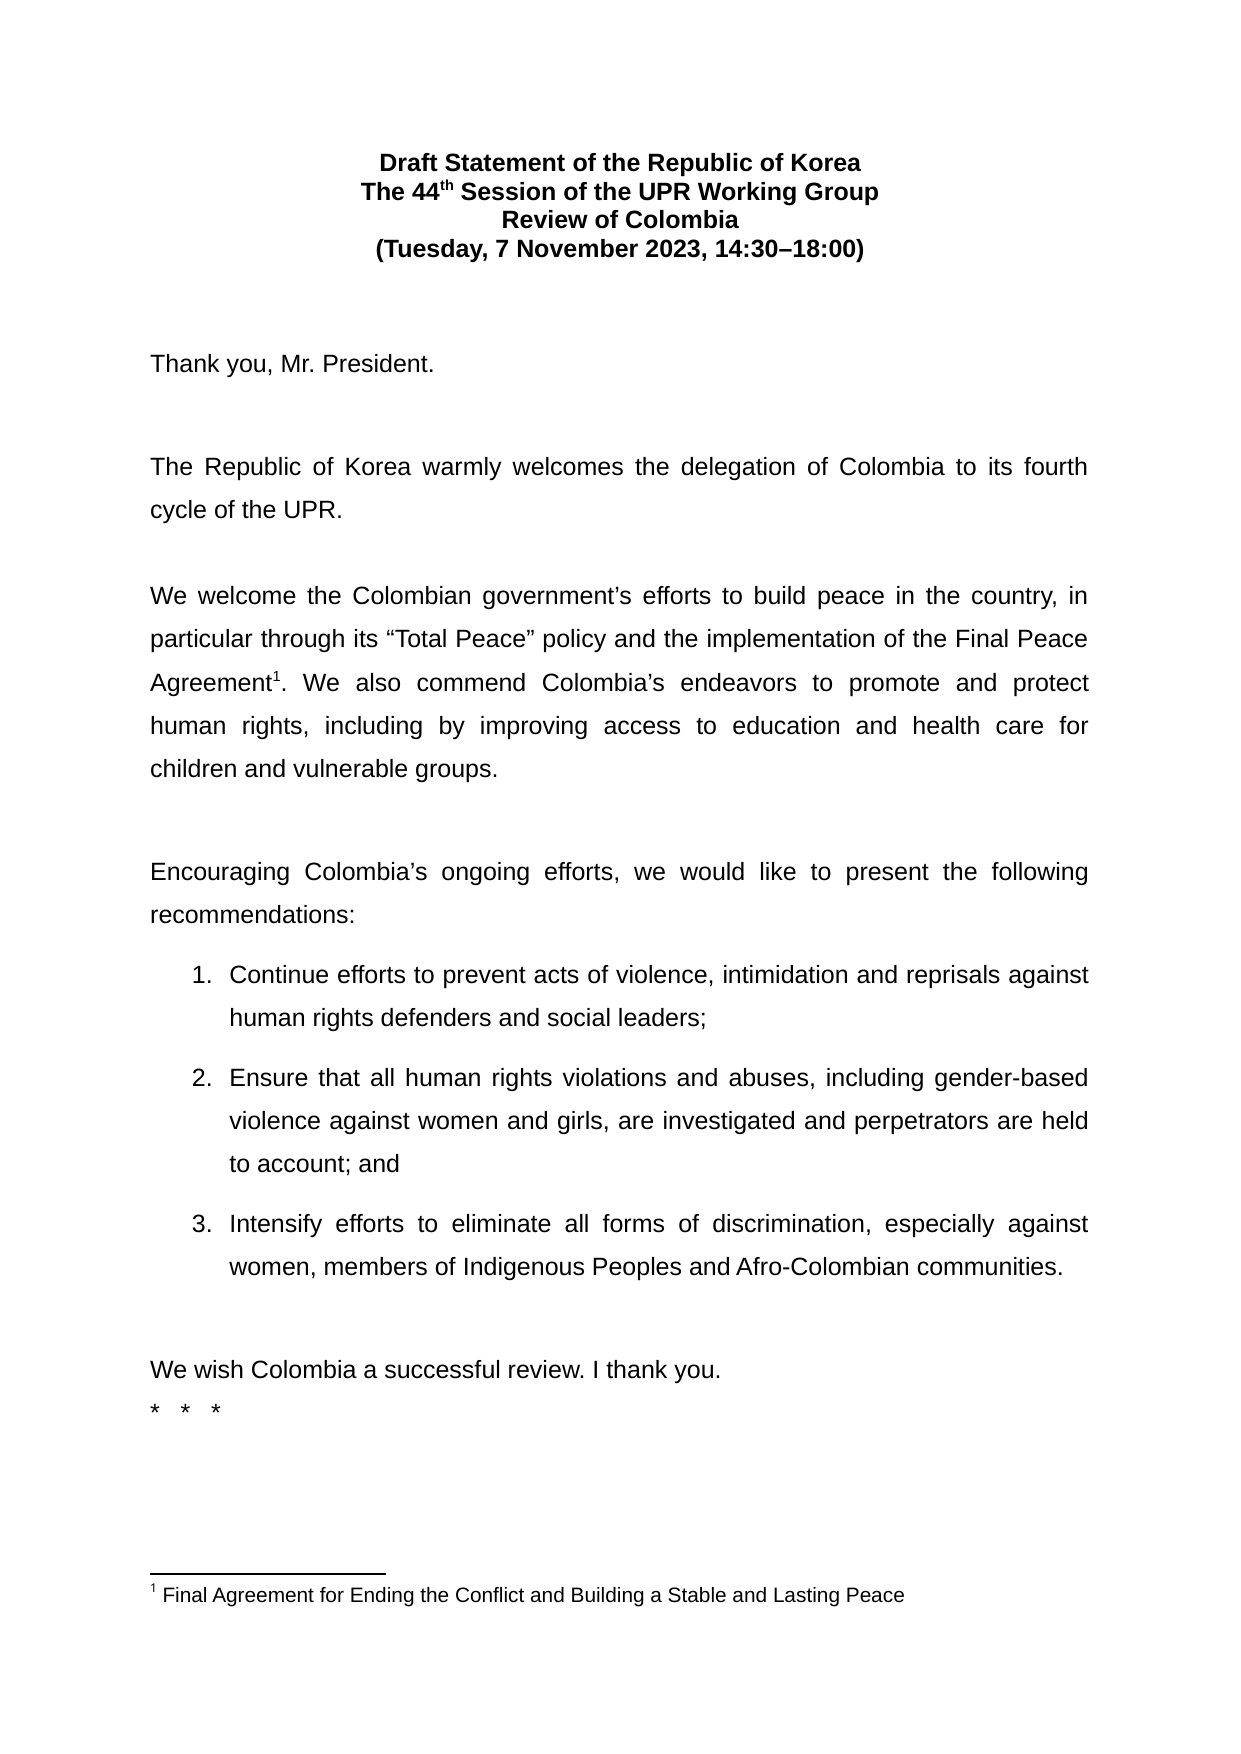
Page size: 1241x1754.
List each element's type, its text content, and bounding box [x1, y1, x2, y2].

text (Tuesday, 7 November 2023, 14:30–18:00) [150, 234, 1090, 263]
list Intensify efforts to eliminate all forms of discrimination, especially against women, members of Indigenous Peoples and Afro-Colombian communities. [192, 1208, 1090, 1280]
text Review of Colombia [150, 205, 1090, 234]
list Ensure that all human rights violations and abuses, including gender-based violence against women and girls, are investigated and perpetrators are held to account; and [192, 1062, 1090, 1177]
list Continue efforts to prevent acts of violence, intimidation and reprisals against human rights defenders and social leaders; [192, 959, 1090, 1031]
text We wish Colombia a successful review. I thank you. [150, 1354, 1090, 1383]
text * * * [150, 1398, 1090, 1426]
text Encouraging Colombia’s ongoing efforts, we would like to present the following recommendations: [150, 857, 1090, 928]
text The 44th Session of the UPR Working Group [150, 176, 1090, 205]
text Thank you, Mr. President. [150, 349, 1090, 378]
list Draft Statement of the Republic of Korea [150, 148, 1090, 176]
text We welcome the Colombian government’s efforts to build peace in the country, in particular through its “Total Peace” policy and the implementation of the Final Peace Agreement. We also commend Colombia’s endeavors to promote and protect human rights, including by improving access to education and health care for children and vulnerable groups. [150, 581, 1090, 782]
text The Republic of Korea warmly welcomes the delegation of Colombia to its fourth cycle of the UPR. [150, 452, 1090, 524]
